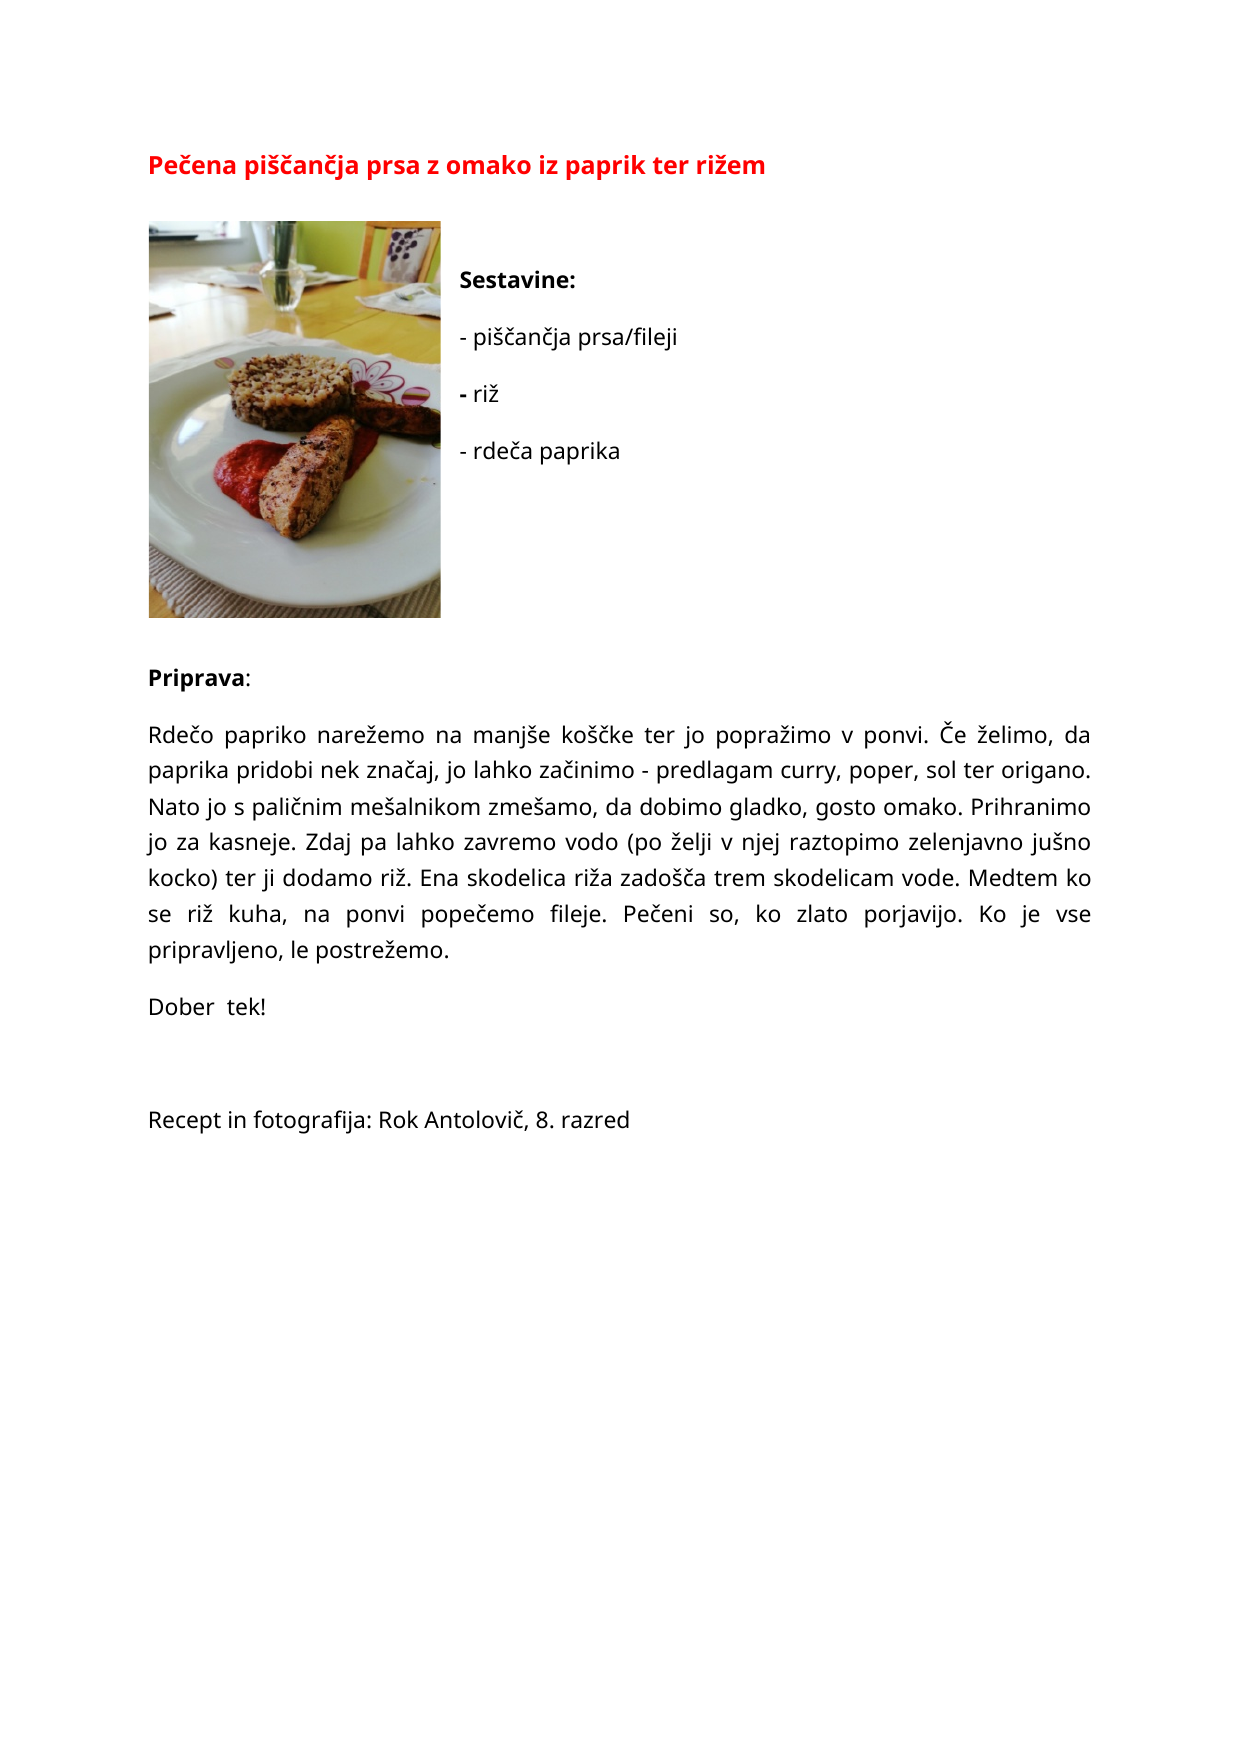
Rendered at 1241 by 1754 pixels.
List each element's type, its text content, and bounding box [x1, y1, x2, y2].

text Rdečo papriko narežemo na manjše koščke ter jo popražimo v ponvi. Če želimo, da paprika pridobi nek značaj, jo lahko začinimo - predlagam curry, poper, sol ter origano. Nato jo s paličnim mešalnikom zmešamo, da dobimo gladko, gosto omako. Prihranimo jo za kasneje. Zdaj pa lahko zavremo vodo (po želji v njej raztopimo zelenjavno jušno kocko) ter ji dodamo riž. Ena skodelica riža zadošča trem skodelicam vode. Medtem ko se riž kuha, na ponvi popečemo fileje. Pečeni so, ko zlato porjavijo. Ko je vse pripravljeno, le postrežemo. [148, 718, 1093, 965]
text - piščančja prsa/fileji [441, 321, 1093, 352]
text Pečena piščančja prsa z omako iz paprik ter rižem [148, 148, 1093, 182]
text - riž [441, 378, 1093, 409]
text Priprava: [148, 662, 1093, 693]
text Recept in fotografija: Rok Antolovič, 8. razred [148, 1104, 1093, 1136]
text - rdeča paprika [441, 435, 1093, 466]
text Sestavine: [441, 264, 1093, 296]
text Dober tek! [148, 991, 1093, 1022]
picture [146, 221, 441, 615]
